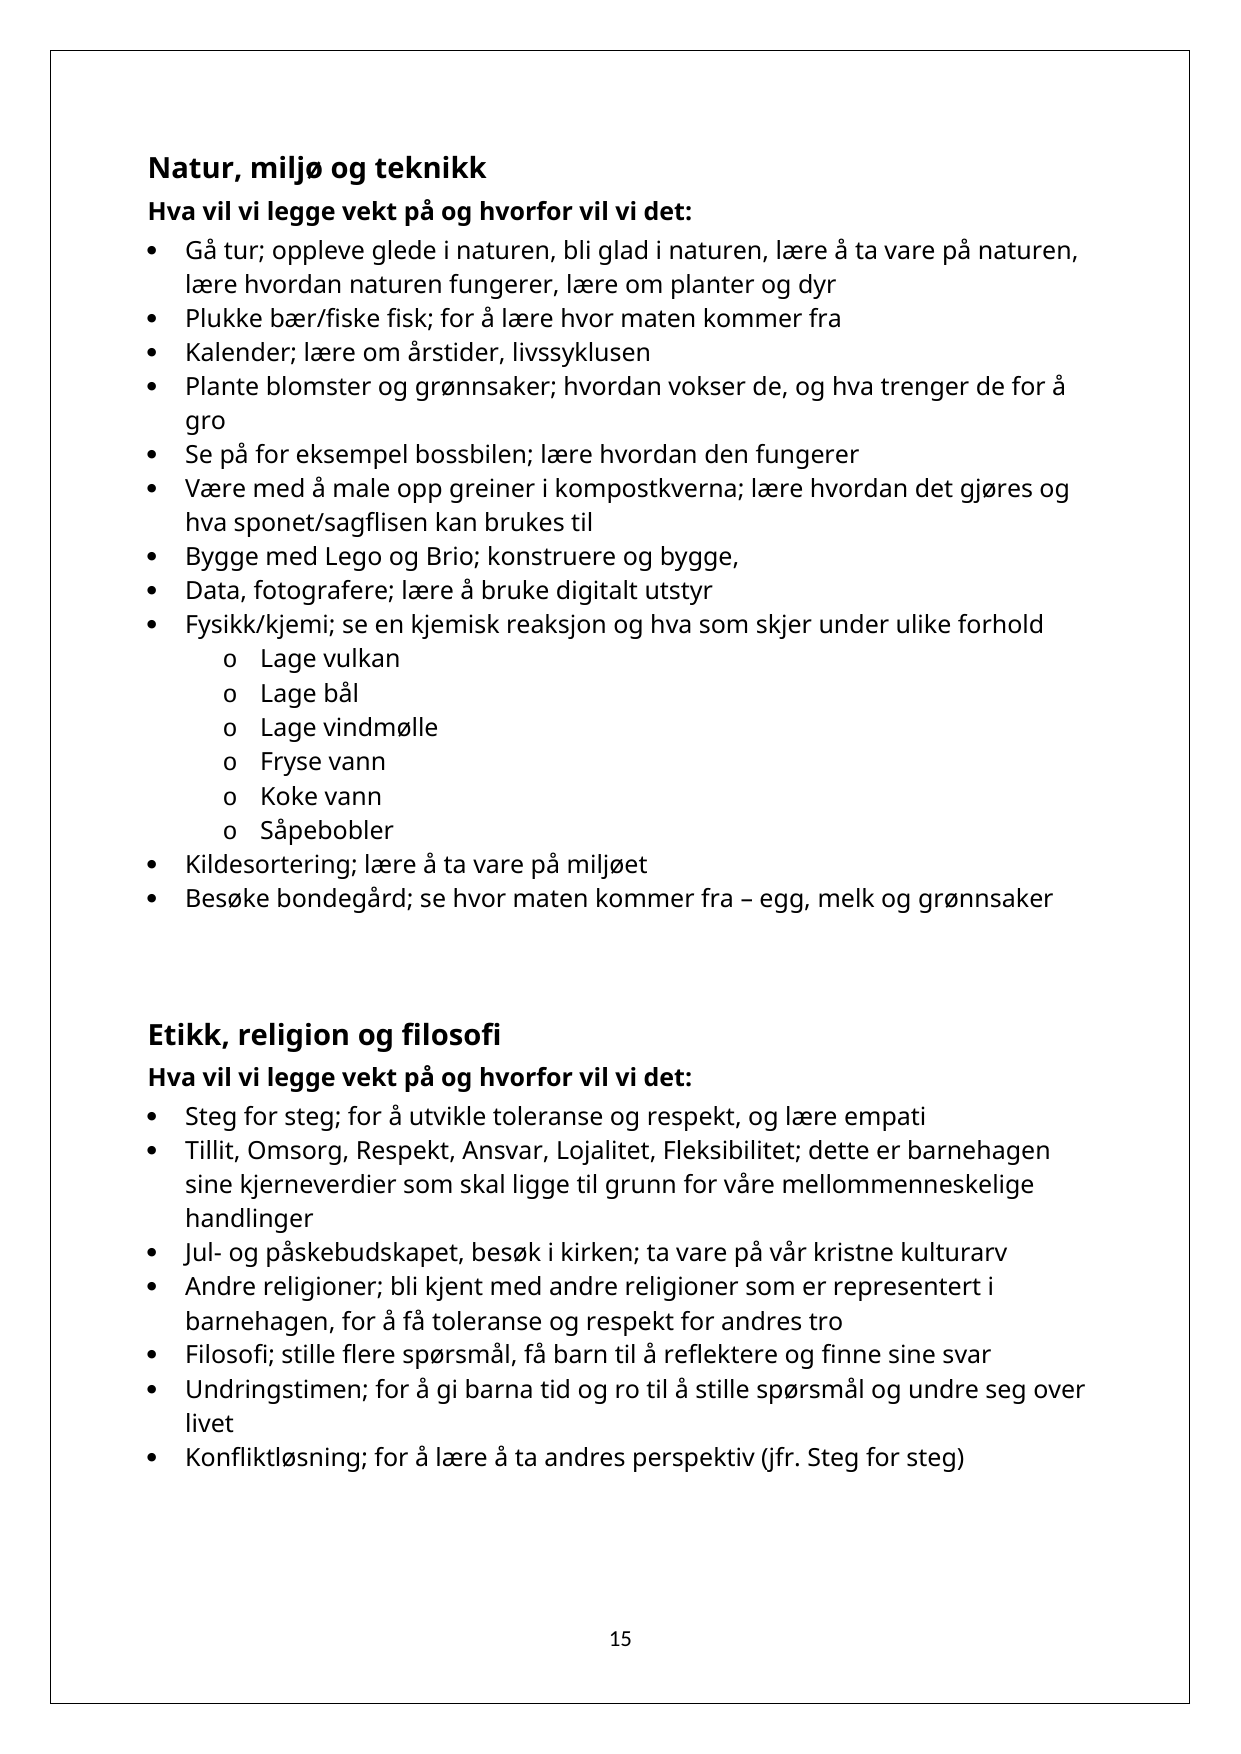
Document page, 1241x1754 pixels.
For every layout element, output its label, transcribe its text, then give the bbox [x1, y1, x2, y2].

list Plante blomster og grønnsaker; hvordan vokser de, og hva trenger de for å gro [147, 368, 1093, 437]
list Fryse vann [222, 744, 1093, 778]
list Se på for eksempel bossbilen; lære hvordan den fungerer [147, 437, 1093, 471]
list Kalender; lære om årstider, livssyklusen [147, 334, 1093, 368]
list Såpebobler [222, 812, 1093, 847]
text Etikk, religion og filosofi [147, 1014, 1093, 1054]
list Gå tur; oppleve glede i naturen, bli glad i naturen, lære å ta vare på naturen, lære hvordan naturen fungerer, lære om planter og dyr [147, 232, 1093, 300]
list Data, fotografere; lære å bruke digitalt utstyr [147, 573, 1093, 607]
list Filosofi; stille flere spørsmål, få barn til å reflektere og finne sine svar [147, 1337, 1093, 1371]
text Natur, miljø og teknikk [147, 147, 1093, 187]
list Undringstimen; for å gi barna tid og ro til å stille spørsmål og undre seg over livet [147, 1371, 1093, 1439]
list Lage vindmølle [222, 709, 1093, 744]
list Være med å male opp greiner i kompostkverna; lære hvordan det gjøres og hva sponet/sagflisen kan brukes til [147, 471, 1093, 539]
list Fysikk/kjemi; se en kjemisk reaksjon og hva som skjer under ulike forhold [147, 607, 1093, 641]
text Hva vil vi legge vekt på og hvorfor vil vi det: [147, 1059, 1121, 1094]
list Steg for steg; for å utvikle toleranse og respekt, og lære empati [147, 1099, 1093, 1133]
list Bygge med Lego og Brio; konstruere og bygge, [147, 539, 1093, 573]
list Kildesortering; lære å ta vare på miljøet [147, 847, 1093, 881]
list Konfliktløsning; for å lære å ta andres perspektiv (jfr. Steg for steg) [147, 1439, 1093, 1473]
list Plukke bær/fiske fisk; for å lære hvor maten kommer fra [147, 300, 1093, 334]
text Hva vil vi legge vekt på og hvorfor vil vi det: [147, 193, 1121, 227]
list Besøke bondegård; se hvor maten kommer fra – egg, melk og grønnsaker [147, 881, 1093, 915]
list Andre religioner; bli kjent med andre religioner som er representert i barnehagen, for å få toleranse og respekt for andres tro [147, 1269, 1093, 1337]
list Lage bål [222, 675, 1093, 709]
list Tillit, Omsorg, Respekt, Ansvar, Lojalitet, Fleksibilitet; dette er barnehagen sine kjerneverdier som skal ligge til grunn for våre mellommenneskelige handlinger [147, 1133, 1093, 1235]
list Lage vulkan [222, 641, 1093, 675]
list Jul- og påskebudskapet, besøk i kirken; ta vare på vår kristne kulturarv [147, 1235, 1093, 1269]
list Koke vann [222, 778, 1093, 812]
